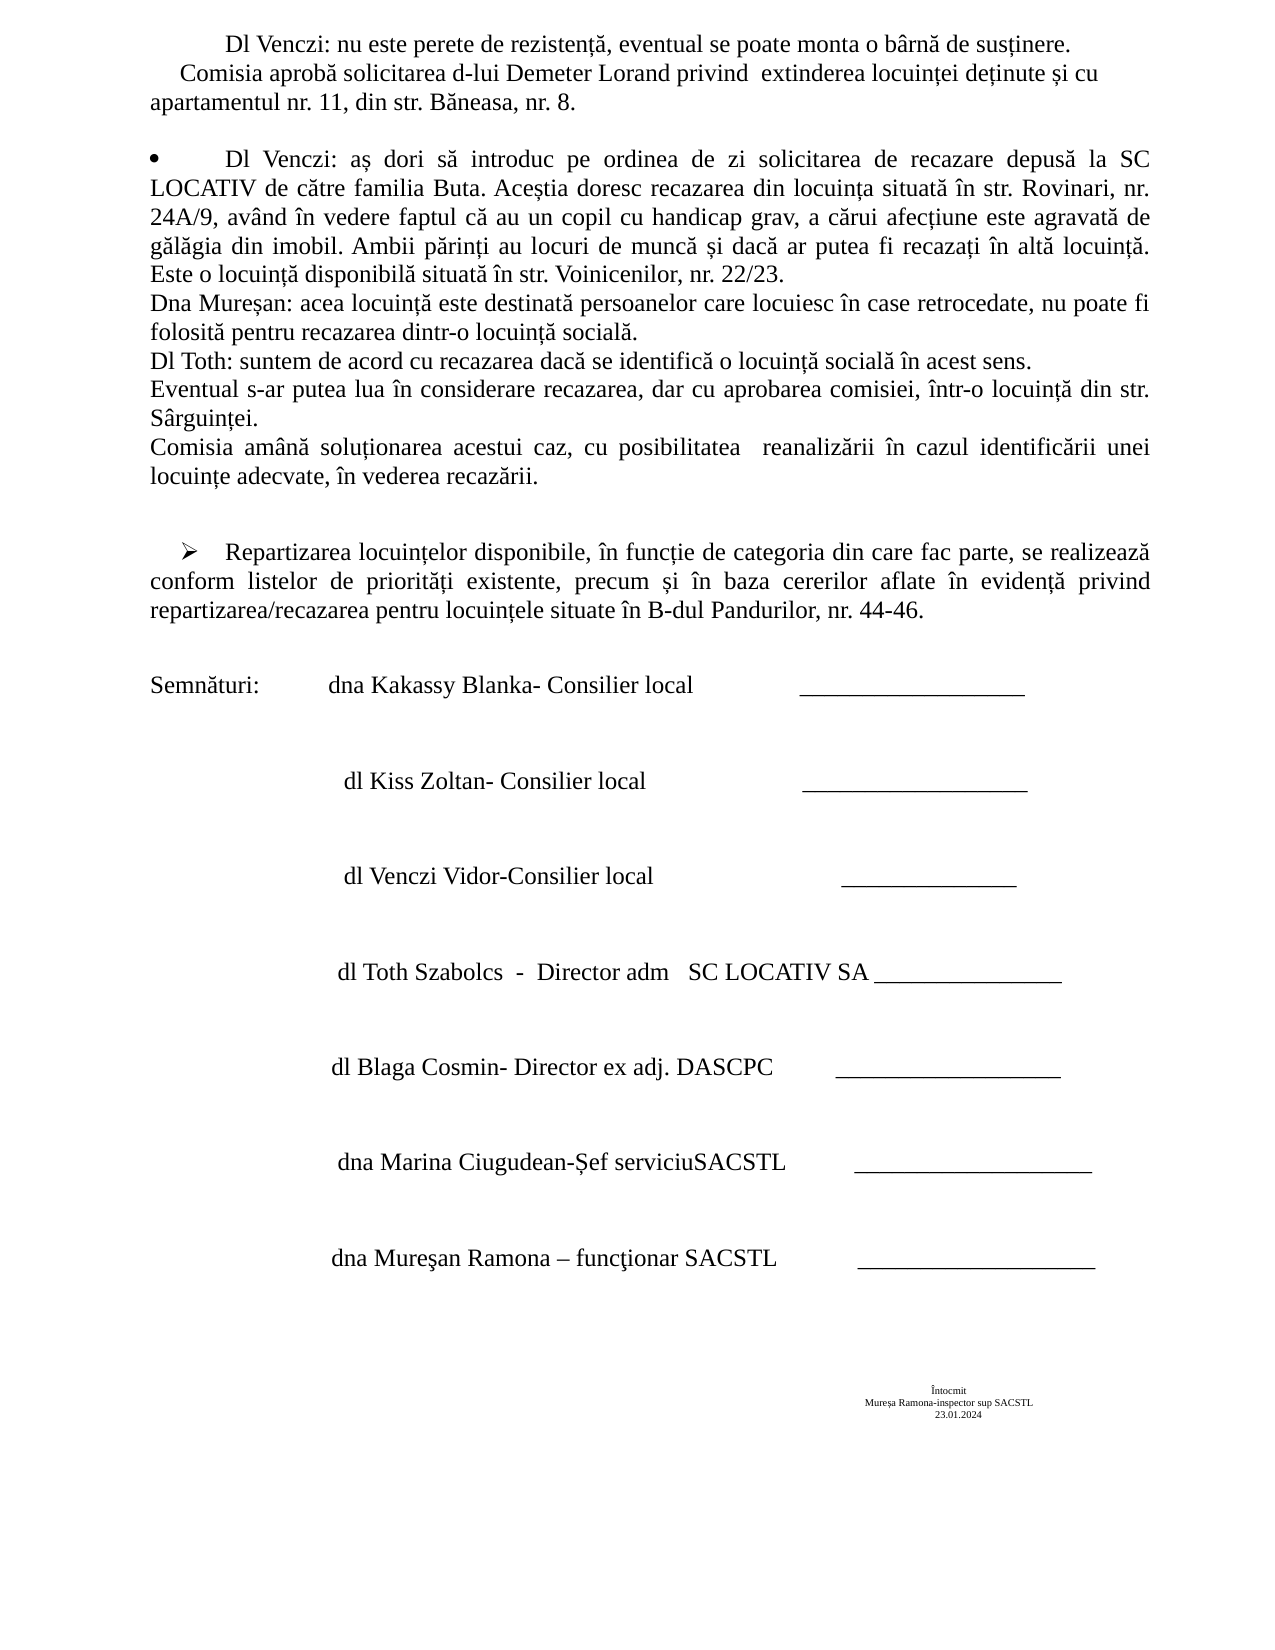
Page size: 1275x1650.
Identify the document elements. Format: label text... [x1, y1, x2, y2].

text dl Toth Szabolcs - Director adm SC LOCATIV SA _______________ [150, 957, 1152, 985]
text Eventual s-ar putea lua în considerare recazarea, dar cu aprobarea comisiei, într-o locuință din str. Sârguinței. [150, 374, 1152, 432]
text Dl Toth: suntem de acord cu recazarea dacă se identifică o locuință socială în acest sens. [150, 346, 1152, 374]
text dna Mureşan Ramona – funcţionar SACSTL ___________________ [150, 1243, 1152, 1272]
list Dl Venczi: aș dori să introduc pe ordinea de zi solicitarea de recazare depusă la SC LOCATIV de către familia Buta. Aceștia doresc recazarea din locuința situată în str. Rovinari, nr. 24A/9, având în vedere faptul că au un copil cu handicap grav, a cărui afecțiune este agravată de gălăgia din imobil. Ambii părinți au locuri de muncă și dacă ar putea fi recazați în altă locuință. Este o locuință disponibilă situată în str. Voinicenilor, nr. 22/23. [150, 144, 1152, 288]
text dl Kiss Zoltan- Consilier local __________________ [150, 766, 1152, 794]
text Comisia amână soluționarea acestui caz, cu posibilitatea reanalizării în cazul identificării unei locuințe adecvate, în vederea recazării. [150, 432, 1152, 489]
text Dna Mureșan: acea locuință este destinată persoanelor care locuiesc în case retrocedate, nu poate fi folosită pentru recazarea dintr-o locuință socială. [150, 288, 1152, 346]
text dl Blaga Cosmin- Director ex adj. DASCPC __________________ [150, 1052, 1152, 1081]
list Repartizarea locuințelor disponibile, în funcție de categoria din care fac parte, se realizează conform listelor de priorități existente, precum și în baza cererilor aflate în evidență privind repartizarea/recazarea pentru locuințele situate în B-dul Pandurilor, nr. 44-46. [150, 537, 1152, 623]
text Comisia aprobă solicitarea d-lui Demeter Lorand privind extinderea locuinței deținute și cu apartamentul nr. 11, din str. Băneasa, nr. 8. [150, 58, 1152, 116]
text dna Marina Ciugudean-Șef serviciuSACSTL ___________________ [150, 1147, 1152, 1176]
text Semnături: dna Kakassy Blanka- Consilier local __________________ [150, 670, 1152, 699]
text Dl Venczi: nu este perete de rezistență, eventual se poate monta o bârnă de susținere. [150, 29, 1152, 58]
text dl Venczi Vidor-Consilier local ______________ [150, 861, 1152, 890]
